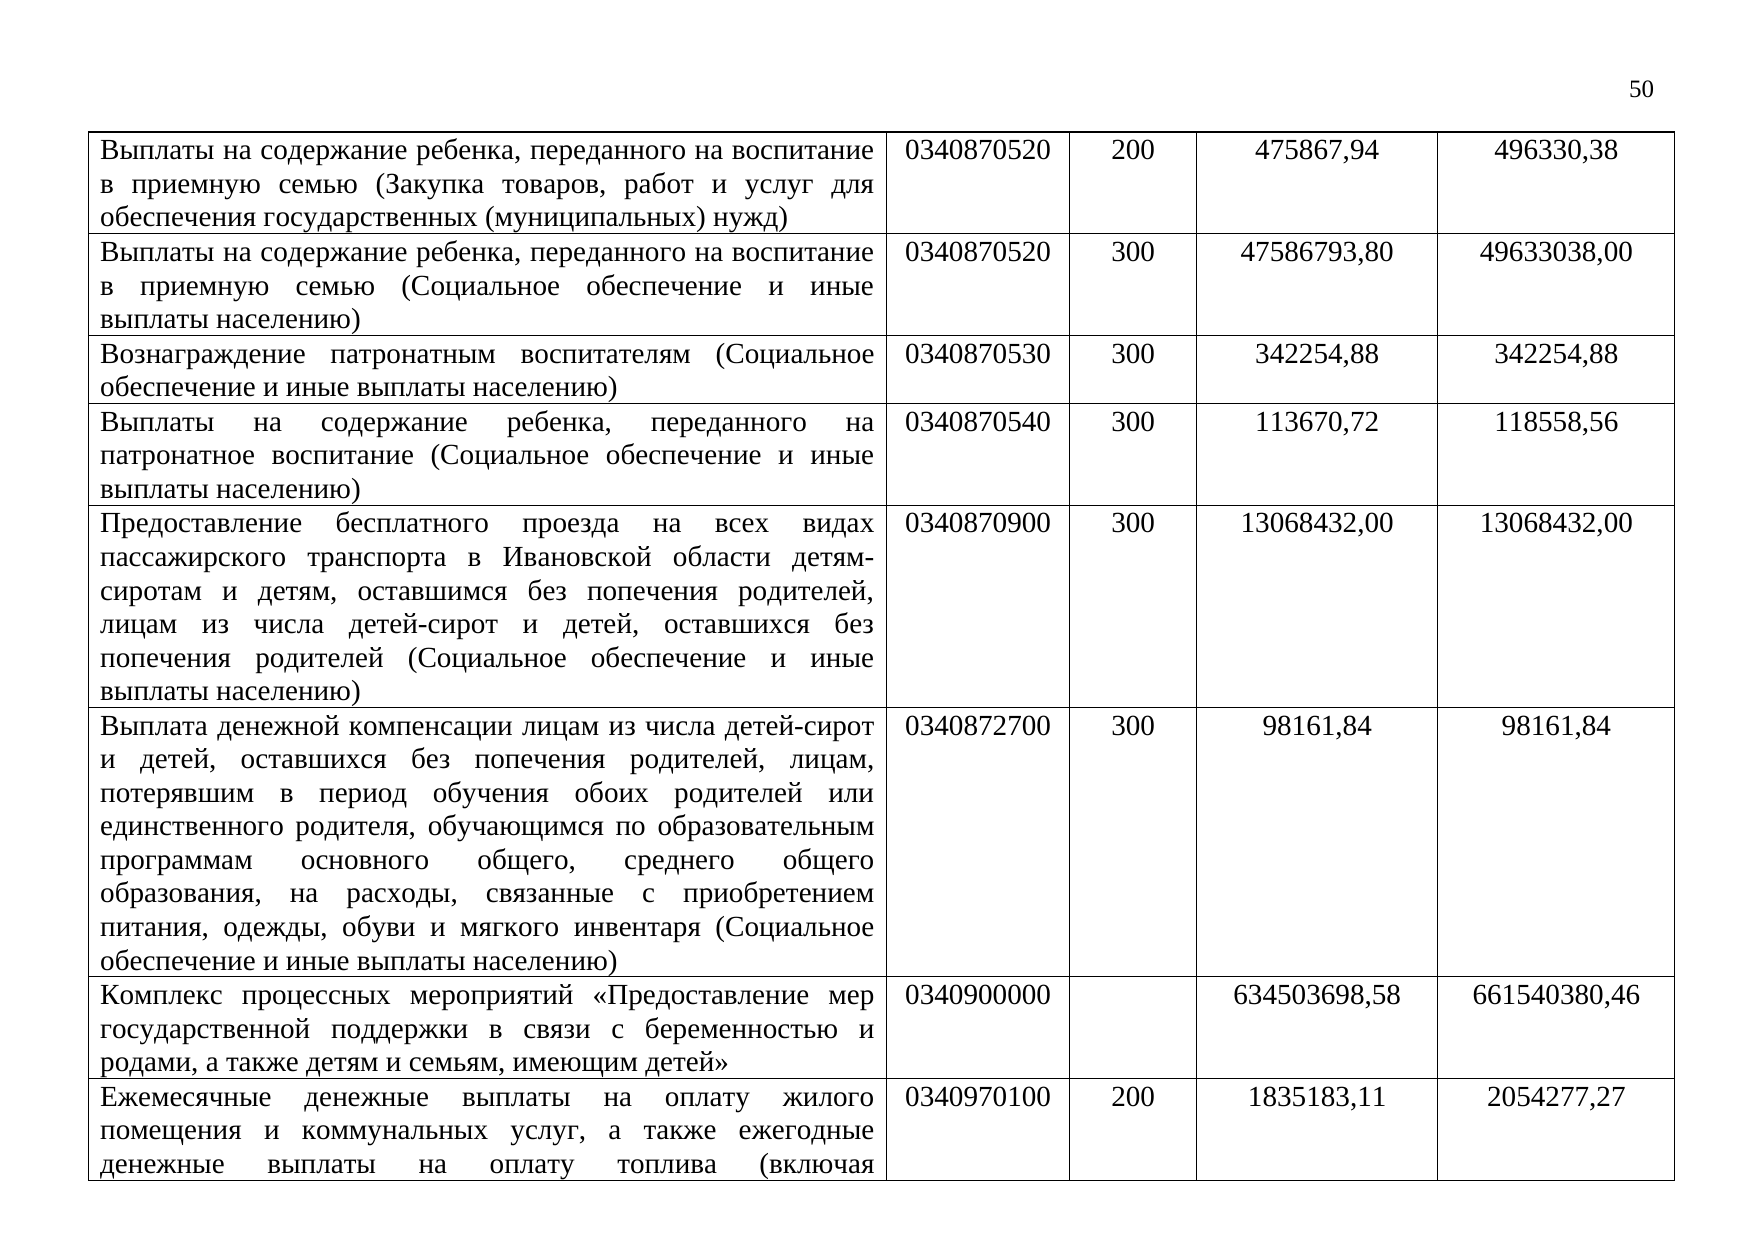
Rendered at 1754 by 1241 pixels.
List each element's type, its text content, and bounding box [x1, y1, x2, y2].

table_cell 661540380,46 [1438, 977, 1674, 1078]
table_cell [1070, 977, 1196, 1078]
table_cell 0340870530 [887, 336, 1069, 403]
table_cell 0340900000 [887, 977, 1069, 1078]
table_cell 2054277,27 [1438, 1079, 1674, 1179]
table_cell 300 [1070, 708, 1196, 976]
table_cell 98161,84 [1438, 708, 1674, 976]
table_cell 0340872700 [887, 708, 1069, 976]
table_cell Выплаты на содержание ребенка, переданного на воспитание в приемную семью (Закупка товаров, работ и услуг для обеспечения государственных (муниципальных) нужд) [89, 133, 886, 233]
table_cell 0340970100 [887, 1079, 1069, 1179]
table_cell 13068432,00 [1438, 506, 1674, 707]
table_cell Вознаграждение патронатным воспитателям (Социальное обеспечение и иные выплаты населению) [89, 336, 886, 403]
table_cell 0340870900 [887, 506, 1069, 707]
table_cell 300 [1070, 336, 1196, 403]
table_cell Выплаты на содержание ребенка, переданного на воспитание в приемную семью (Социальное обеспечение и иные выплаты населению) [89, 234, 886, 335]
table_cell 1835183,11 [1197, 1079, 1437, 1179]
table_cell 98161,84 [1197, 708, 1437, 976]
table_cell 475867,94 [1197, 133, 1437, 233]
table_cell 300 [1070, 234, 1196, 335]
table_cell 634503698,58 [1197, 977, 1437, 1078]
table_cell Выплаты на содержание ребенка, переданного на патронатное воспитание (Социальное обеспечение и иные выплаты населению) [89, 404, 886, 504]
table_cell Выплата денежной компенсации лицам из числа детей-сирот и детей, оставшихся без попечения родителей, лицам, потерявшим в период обучения обоих родителей или единственного родителя, обучающимся по образовательным программам основного общего, среднего общего образования, на расходы, связанные с приобретением питания, одежды, обуви и мягкого инвентаря (Социальное обеспечение и иные выплаты населению) [89, 708, 886, 976]
table_cell 300 [1070, 506, 1196, 707]
table_cell Комплекс процессных мероприятий «Предоставление мер государственной поддержки в связи с беременностью и родами, а также детям и семьям, имеющим детей» [89, 977, 886, 1078]
table_cell 200 [1070, 1079, 1196, 1179]
table_cell 0340870520 [887, 234, 1069, 335]
table_cell 113670,72 [1197, 404, 1437, 504]
table_cell 49633038,00 [1438, 234, 1674, 335]
table_cell 300 [1070, 404, 1196, 504]
table_cell 342254,88 [1438, 336, 1674, 403]
table_cell 0340870520 [887, 133, 1069, 233]
table_cell 342254,88 [1197, 336, 1437, 403]
table_cell Предоставление бесплатного проезда на всех видах пассажирского транспорта в Ивановской области детям-сиротам и детям, оставшимся без попечения родителей, лицам из числа детей-сирот и детей, оставшихся без попечения родителей (Социальное обеспечение и иные выплаты населению) [89, 506, 886, 707]
table_cell 118558,56 [1438, 404, 1674, 504]
table_cell 47586793,80 [1197, 234, 1437, 335]
table_cell 200 [1070, 133, 1196, 233]
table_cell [89, 1079, 886, 1179]
table_cell 0340870540 [887, 404, 1069, 504]
table_cell 13068432,00 [1197, 506, 1437, 707]
table_cell 496330,38 [1438, 133, 1674, 233]
